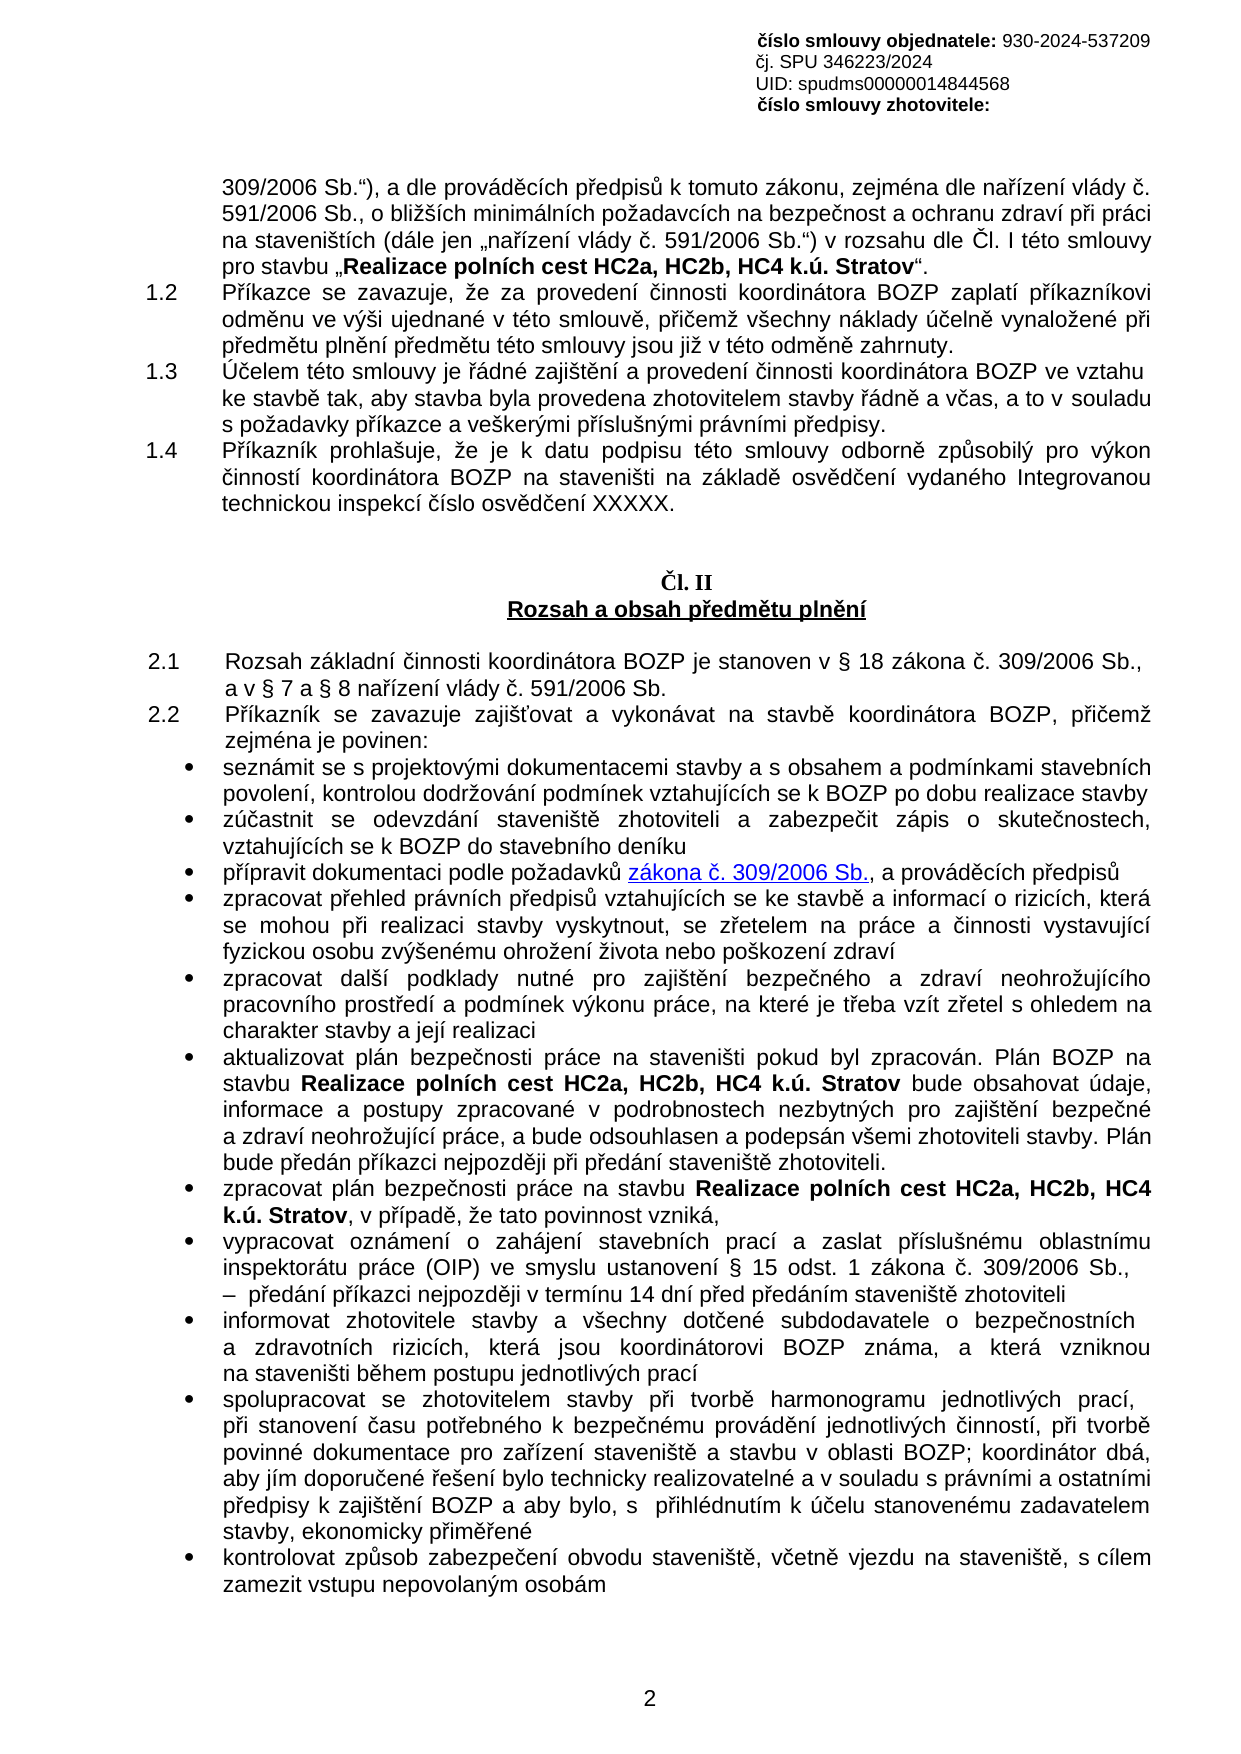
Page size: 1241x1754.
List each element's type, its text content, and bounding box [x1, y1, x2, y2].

list aktualizovat plán bezpečnosti práce na staveništi pokud byl zpracován. Plán BOZP na stavbu Realizace polních cest HC2a, HC2b, HC4 k.ú. Stratov bude obsahovat údaje, informace a postupy zpracované v podrobnostech nezbytných pro zajištění bezpečné a zdraví neohrožující práce, a bude odsouhlasen a podepsán všemi zhotoviteli stavby. Plán bude předán příkazci nejpozději při předání staveniště zhotoviteli. [185, 1043, 1152, 1175]
list vypracovat oznámení o zahájení stavebních prací a zaslat příslušnému oblastnímu inspektorátu práce (OIP) ve smyslu ustanovení § 15 odst. 1 zákona č. 309/2006 Sb., – předání příkazci nejpozději v termínu 14 dní před předáním staveniště zhotoviteli [185, 1228, 1152, 1307]
list zpracovat další podklady nutné pro zajištění bezpečného a zdraví neohrožujícího pracovního prostředí a podmínek výkonu práce, na které je třeba vzít zřetel s ohledem na charakter stavby a její realizaci [185, 964, 1152, 1043]
list zpracovat plán bezpečnosti práce na stavbu Realizace polních cest HC2a, HC2b, HC4 k.ú. Stratov, v případě, že tato povinnost vzniká, [185, 1175, 1152, 1228]
list informovat zhotovitele stavby a všechny dotčené subdodavatele o bezpečnostních a zdravotních rizicích, která jsou koordinátorovi BOZP známa, a která vzniknou na staveništi během postupu jednotlivých prací [185, 1307, 1152, 1386]
list Rozsah základní činnosti koordinátora BOZP je stanoven v § 18 zákona č. 309/2006 Sb., a v § 7 a § 8 nařízení vlády č. 591/2006 Sb. [148, 648, 1152, 701]
list zúčastnit se odevzdání staveniště zhotoviteli a zabezpečit zápis o skutečnostech, vztahujících se k BOZP do stavebního deníku [185, 806, 1152, 859]
list seznámit se s projektovými dokumentacemi stavby a s obsahem a podmínkami stavebních povolení, kontrolou dodržování podmínek vztahujících se k BOZP po dobu realizace stavby [185, 754, 1152, 806]
list kontrolovat způsob zabezpečení obvodu staveniště, včetně vjezdu na staveniště, s cílem zamezit vstupu nepovolaným osobám [185, 1544, 1152, 1597]
list Příkazník prohlašuje, že je k datu podpisu této smlouvy odborně způsobilý pro výkon činností koordinátora BOZP na staveništi na základě osvědčení vydaného Integrovanou technickou inspekcí číslo osvědčení XXXXX. [177, 437, 1152, 516]
list přípravit dokumentaci podle požadavků zákona č. 309/2006 Sb., a prováděcích předpisů [185, 859, 1152, 885]
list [177, 174, 1152, 279]
list Příkazce se zavazuje, že za provedení činnosti koordinátora BOZP zaplatí příkazníkovi odměnu ve výši ujednané v této smlouvě, přičemž všechny náklady účelně vynaložené při předmětu plnění předmětu této smlouvy jsou již v této odměně zahrnuty. [177, 279, 1152, 358]
list Příkazník se zavazuje zajišťovat a vykonávat na stavbě koordinátora BOZP, přičemž zejména je povinen: [148, 701, 1152, 754]
list I [222, 569, 1152, 596]
list spolupracovat se zhotovitelem stavby při tvorbě harmonogramu jednotlivých prací, při stanovení času potřebného k bezpečnému provádění jednotlivých činností, při tvorbě povinné dokumentace pro zařízení staveniště a stavbu v oblasti BOZP; koordinátor dbá, aby jím doporučené řešení bylo technicky realizovatelné a v souladu s právními a ostatními předpisy k zajištění BOZP a aby bylo, s přihlédnutím k účelu stanovenému zadavatelem stavby, ekonomicky přiměřené [185, 1386, 1152, 1544]
list Účelem této smlouvy je řádné zajištění a provedení činnosti koordinátora BOZP ve vztahu ke stavbě tak, aby stavba byla provedena zhotovitelem stavby řádně a včas, a to v souladu s požadavky příkazce a veškerými příslušnými právními předpisy. [177, 358, 1152, 437]
list zpracovat přehled právních předpisů vztahujících se ke stavbě a informací o rizicích, která se mohou při realizaci stavby vyskytnout, se zřetelem na práce a činnosti vystavující fyzickou osobu zvýšenému ohrožení života nebo poškození zdraví [185, 885, 1152, 964]
list Rozsah a obsah předmětu plnění [222, 596, 1152, 622]
